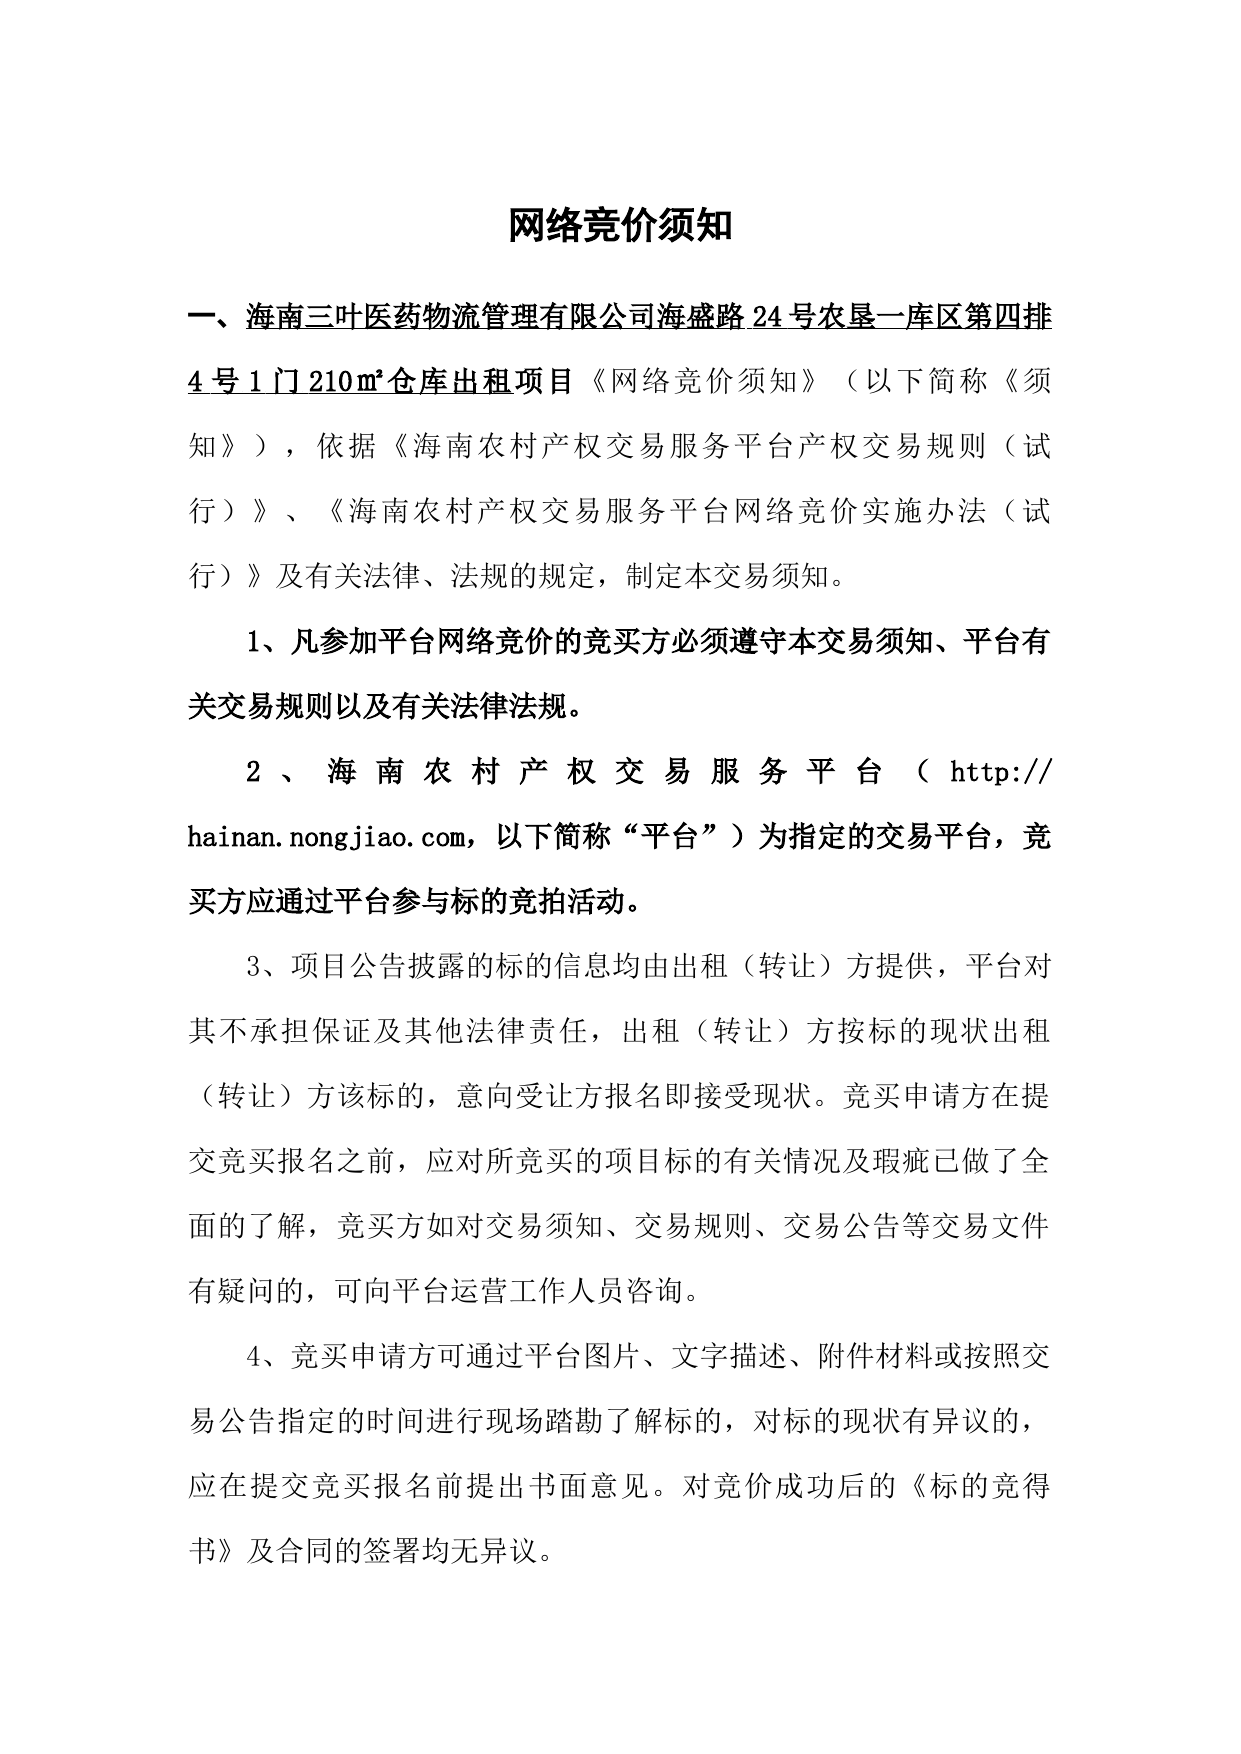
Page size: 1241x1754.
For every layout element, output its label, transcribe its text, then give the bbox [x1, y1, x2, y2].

text 2、海南农村产权交易服务平台（http://hainan.nongjiao.com，以下简称“平台”）为指定的交易平台，竞买方应通过平台参与标的竞拍活动。 [187, 736, 1053, 931]
subtitle 网络竞价须知 [187, 189, 1053, 254]
list 海南三叶医药物流管理有限公司海盛路24号农垦一库区第四排4号1门210㎡仓库出租项目《网络竞价须知》（以下简称《须知》），依据《海南农村产权交易服务平台产权交易规则（试行）》、《海南农村产权交易服务平台网络竞价实施办法（试行）》及有关法律、法规的规定，制定本交易须知。 [187, 281, 1053, 606]
text 1、凡参加平台网络竞价的竞买方必须遵守本交易须知、平台有关交易规则以及有关法律法规。 [187, 606, 1053, 736]
text 4、竞买申请方可通过平台图片、文字描述、附件材料或按照交易公告指定的时间进行现场踏勘了解标的，对标的现状有异议的，应在提交竞买报名前提出书面意见。对竞价成功后的《标的竞得书》及合同的签署均无异议。 [187, 1321, 1053, 1581]
text 3、项目公告披露的标的信息均由出租（转让）方提供，平台对其不承担保证及其他法律责任，出租（转让）方按标的现状出租（转让）方该标的，意向受让方报名即接受现状。竞买申请方在提交竞买报名之前，应对所竞买的项目标的有关情况及瑕疵已做了全面的了解，竞买方如对交易须知、交易规则、交易公告等交易文件有疑问的，可向平台运营工作人员咨询。 [187, 931, 1053, 1321]
